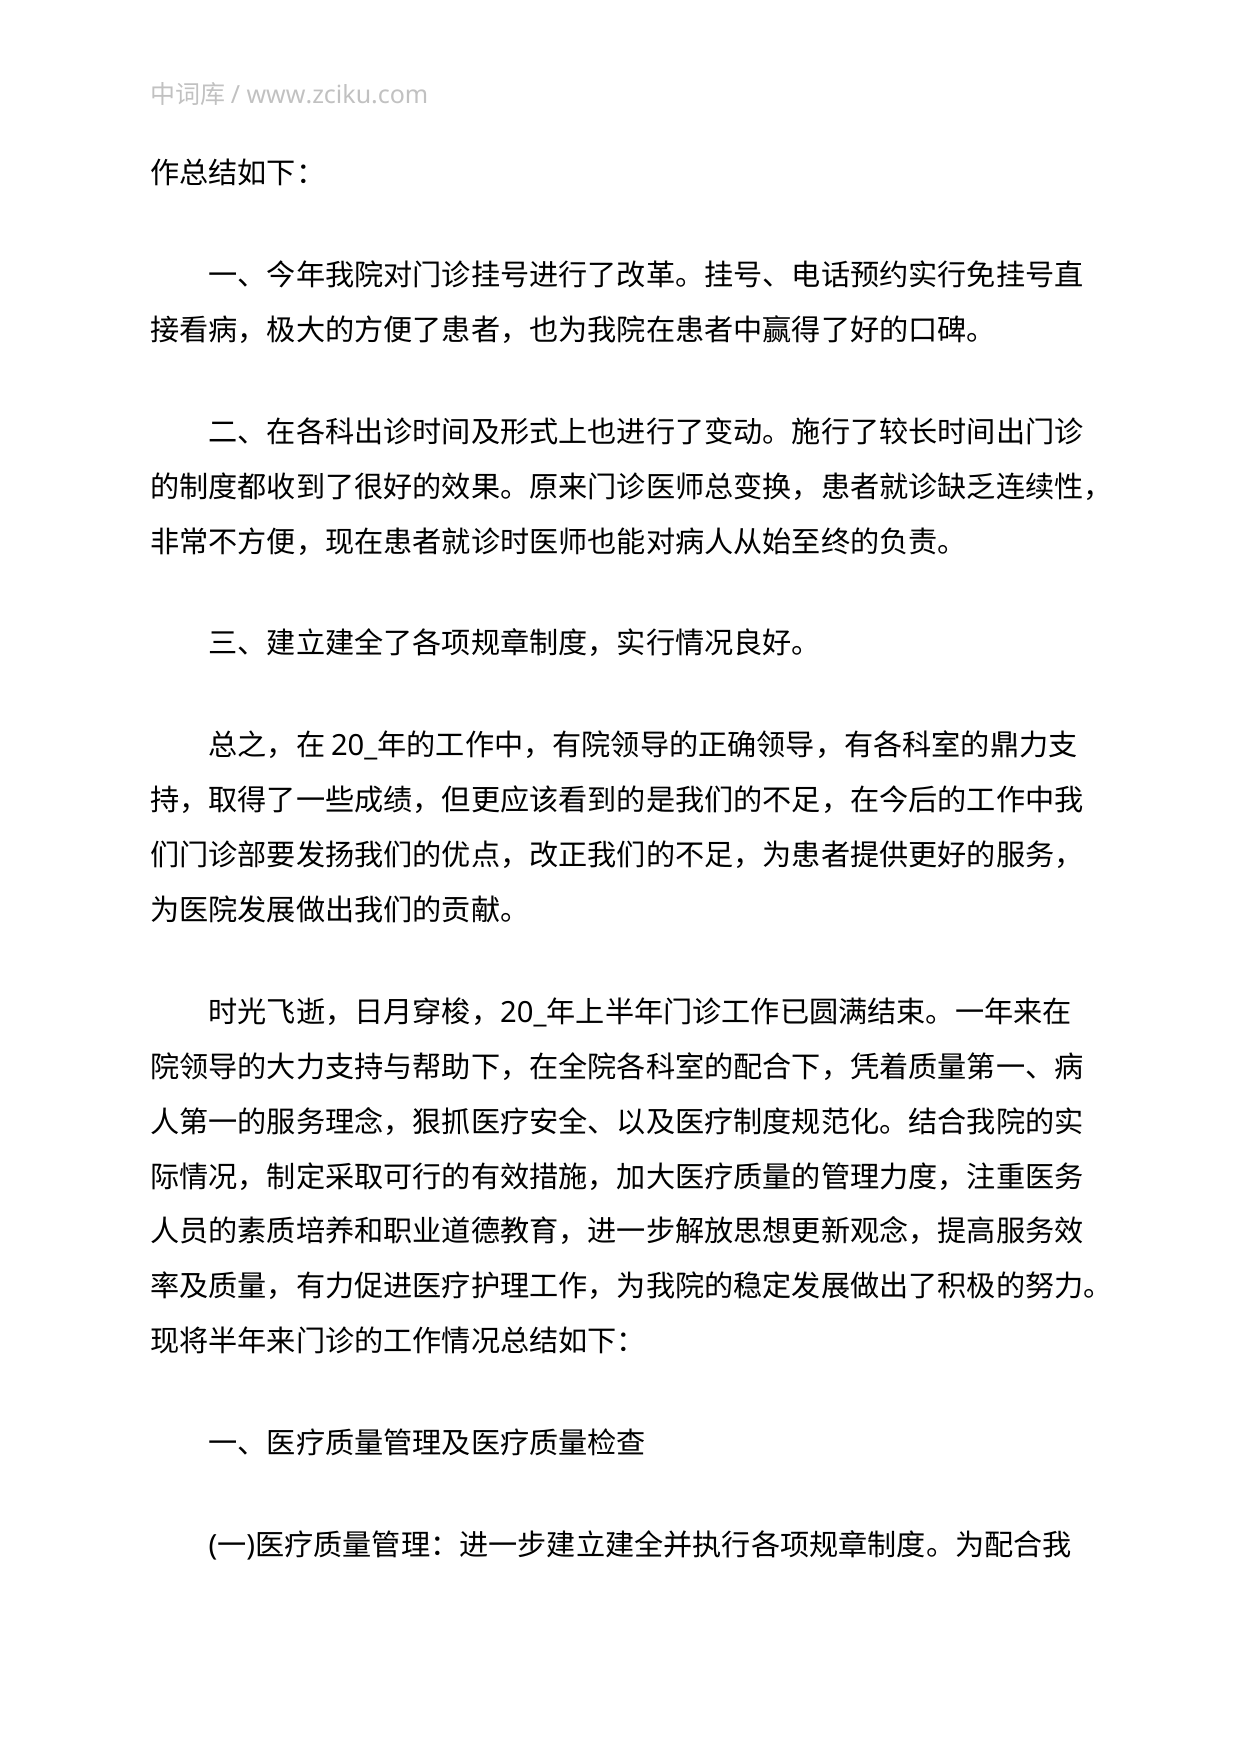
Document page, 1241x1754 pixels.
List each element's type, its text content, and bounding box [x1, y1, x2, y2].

text 一、医疗质量管理及医疗质量检查 [150, 1419, 1090, 1462]
text 二、在各科出诊时间及形式上也进行了变动。施行了较长时间出门诊的制度都收到了很好的效果。原来门诊医师总变换，患者就诊缺乏连续性，非常不方便，现在患者就诊时医师也能对病人从始至终的负责。 [150, 408, 1090, 561]
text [150, 150, 1090, 192]
text 三、建立建全了各项规章制度，实行情况良好。 [150, 620, 1090, 662]
text 一、今年我院对门诊挂号进行了改革。挂号、电话预约实行免挂号直接看病，极大的方便了患者，也为我院在患者中赢得了好的口碑。 [150, 252, 1090, 349]
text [150, 1521, 1090, 1564]
text 时光飞逝，日月穿梭，20_年上半年门诊工作已圆满结束。一年来在院领导的大力支持与帮助下，在全院各科室的配合下，凭着质量第一、病人第一的服务理念，狠抓医疗安全、以及医疗制度规范化。结合我院的实际情况，制定采取可行的有效措施，加大医疗质量的管理力度，注重医务人员的素质培养和职业道德教育，进一步解放思想更新观念，提高服务效率及质量，有力促进医疗护理工作，为我院的稳定发展做出了积极的努力。现将半年来门诊的工作情况总结如下： [150, 988, 1090, 1360]
text 总之，在20_年的工作中，有院领导的正确领导，有各科室的鼎力支持，取得了一些成绩，但更应该看到的是我们的不足，在今后的工作中我们门诊部要发扬我们的优点，改正我们的不足，为患者提供更好的服务，为医院发展做出我们的贡献。 [150, 722, 1090, 929]
